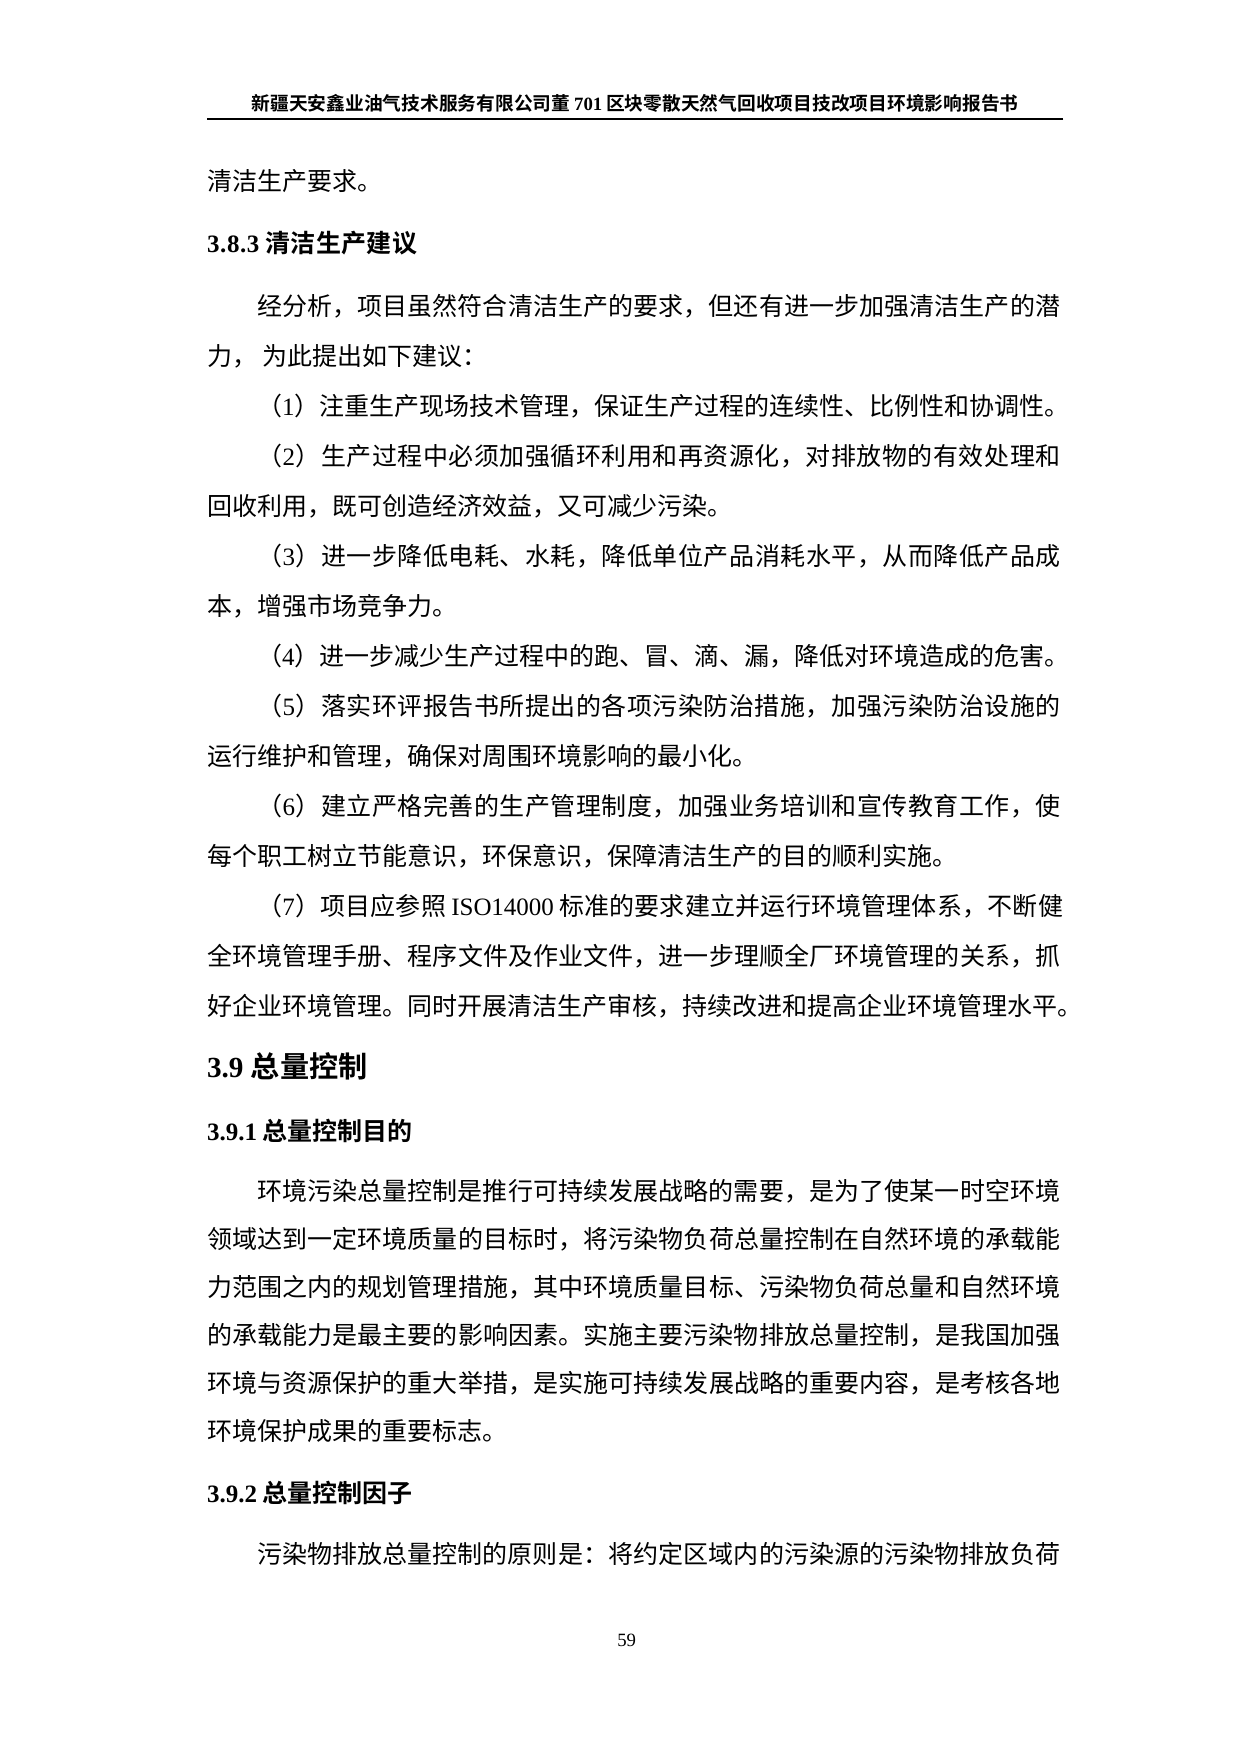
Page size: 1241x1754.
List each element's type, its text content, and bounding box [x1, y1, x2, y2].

subtitle 3.9.1总量控制目的 [207, 1100, 1063, 1150]
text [207, 1525, 1063, 1573]
text （3）进一步降低电耗、水耗，降低单位产品消耗水平，从而降低产品成本，增强市场竞争力。 [207, 525, 1063, 625]
subtitle 3.8.3清洁生产建议 [207, 212, 1063, 262]
subtitle 3.9 总量控制 [207, 1037, 1063, 1087]
text （2）生产过程中必须加强循环利用和再资源化，对排放物的有效处理和回收利用，既可创造经济效益，又可减少污染。 [207, 425, 1063, 525]
text 环境污染总量控制是推行可持续发展战略的需要，是为了使某一时空环境领域达到一定环境质量的目标时，将污染物负荷总量控制在自然环境的承载能力范围之内的规划管理措施，其中环境质量目标、污染物负荷总量和自然环境的承载能力是最主要的影响因素。实施主要污染物排放总量控制，是我国加强环境与资源保护的重大举措，是实施可持续发展战略的重要内容，是考核各地环境保护成果的重要标志。 [207, 1162, 1063, 1450]
text 经分析，项目虽然符合清洁生产的要求，但还有进一步加强清洁生产的潜力， 为此提出如下建议： [207, 275, 1063, 375]
text （5）落实环评报告书所提出的各项污染防治措施，加强污染防治设施的运行维护和管理，确保对周围环境影响的最小化。 [207, 675, 1063, 775]
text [207, 150, 1063, 200]
subtitle 3.9.2总量控制因子 [207, 1462, 1063, 1512]
text （1）注重生产现场技术管理，保证生产过程的连续性、比例性和协调性。 [207, 375, 1063, 425]
text （4）进一步减少生产过程中的跑、冒、滴、漏，降低对环境造成的危害。 [207, 625, 1063, 675]
text （6）建立严格完善的生产管理制度，加强业务培训和宣传教育工作，使每个职工树立节能意识，环保意识，保障清洁生产的目的顺利实施。 [207, 775, 1063, 875]
text （7）项目应参照ISO14000标准的要求建立并运行环境管理体系，不断健全环境管理手册、程序文件及作业文件，进一步理顺全厂环境管理的关系，抓好企业环境管理。同时开展清洁生产审核，持续改进和提高企业环境管理水平。 [207, 875, 1063, 1025]
